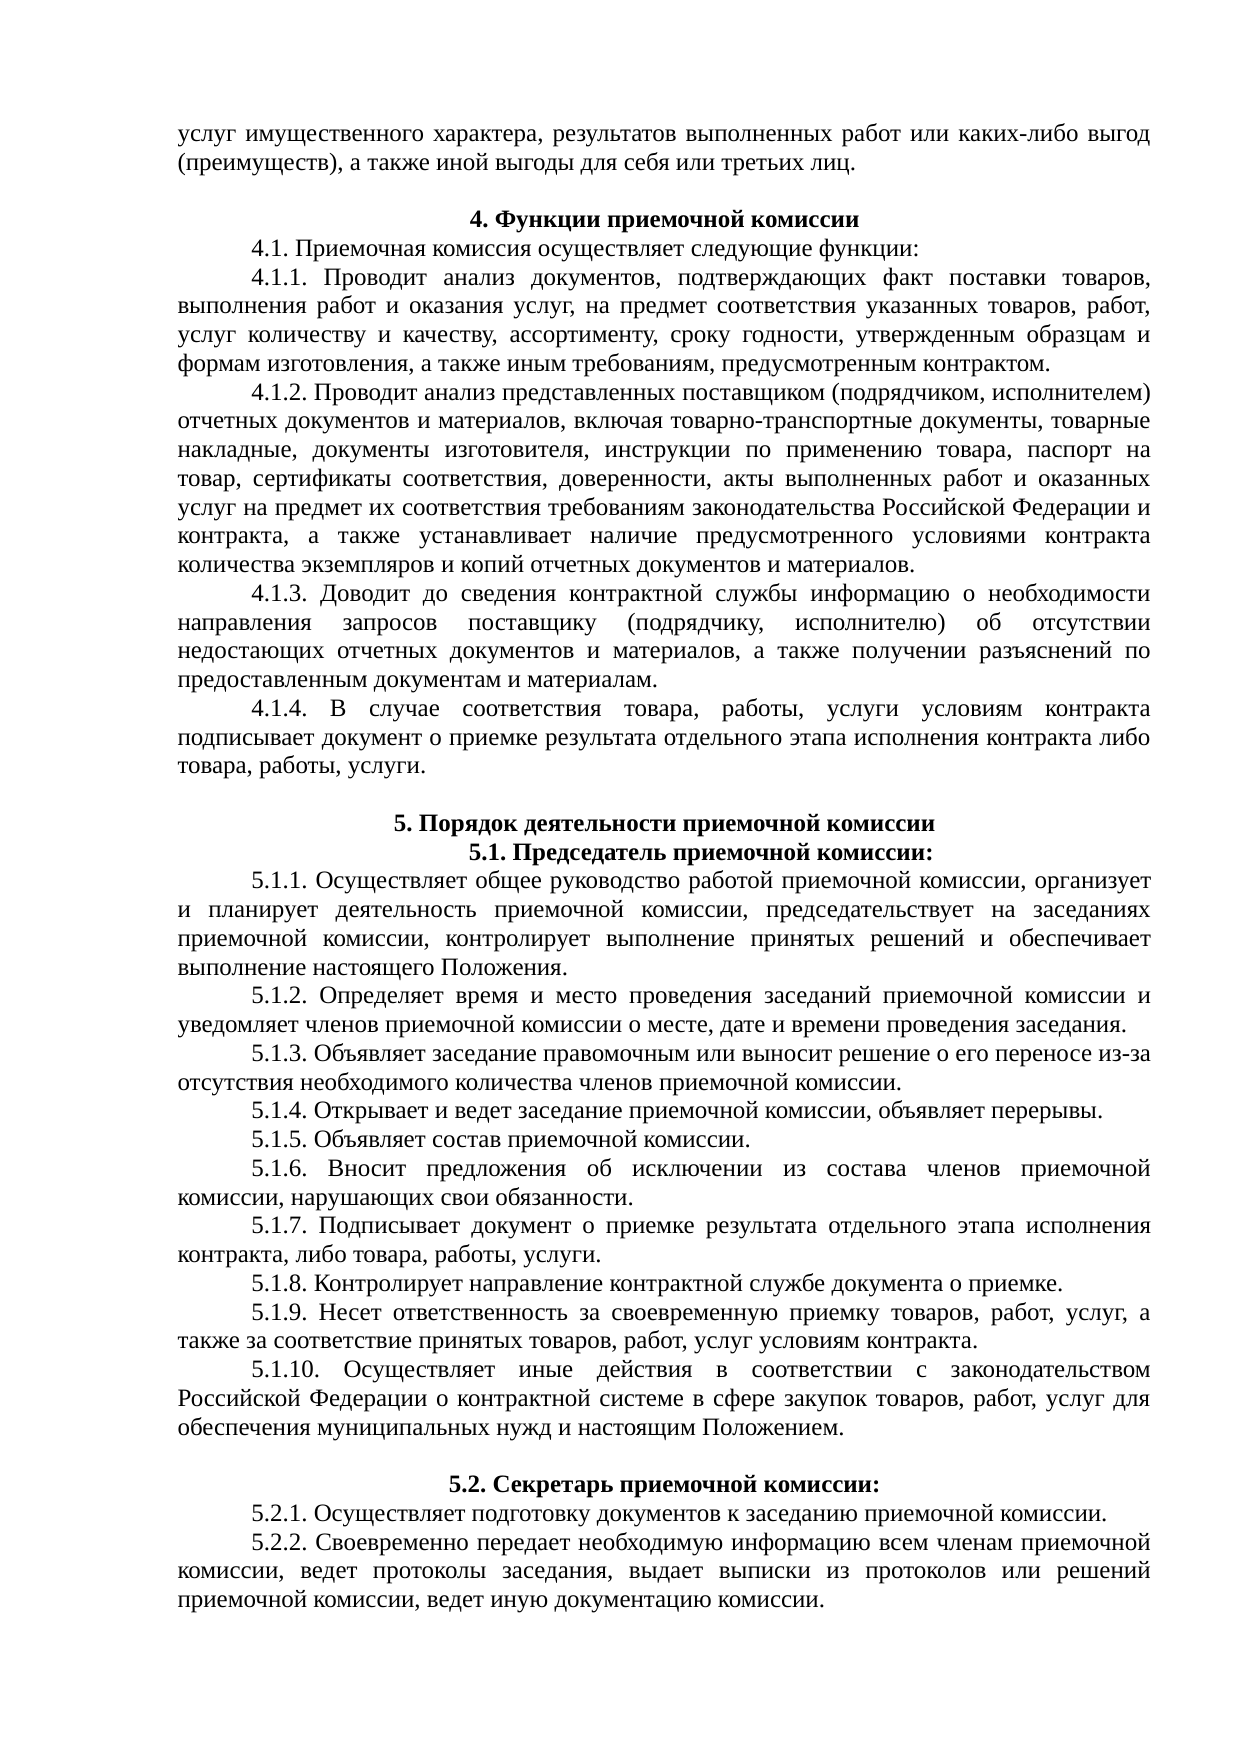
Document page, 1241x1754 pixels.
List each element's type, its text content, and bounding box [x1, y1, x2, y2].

text 5.2.2. Своевременно передает необходимую информацию всем членам приемочной комиссии, ведет протоколы заседания, выдает выписки из протоколов или решений приемочной комиссии, ведет иную документацию комиссии. [177, 1527, 1152, 1613]
text 5.1.6. Вносит предложения об исключении из состава членов приемочной комиссии, нарушающих свои обязанности. [177, 1153, 1152, 1211]
text 4.1. Приемочная комиссия осуществляет следующие функции: [177, 233, 1152, 262]
text 5.1. Председатель приемочной комиссии: [177, 837, 1152, 866]
text 4. Функции приемочной комиссии [177, 204, 1152, 233]
text 5.1.2. Определяет время и место проведения заседаний приемочной комиссии и уведомляет членов приемочной комиссии о месте, дате и времени проведения заседания. [177, 981, 1152, 1038]
text 5.1.10. Осуществляет иные действия в соответствии с законодательством Российской Федерации о контрактной системе в сфере закупок товаров, работ, услуг для обеспечения муниципальных нужд и настоящим Положением. [177, 1354, 1152, 1441]
text 5.2. Секретарь приемочной комиссии: [177, 1469, 1152, 1498]
text 5.1.5. Объявляет состав приемочной комиссии. [177, 1124, 1152, 1153]
text 4.1.4. В случае соответствия товара, работы, услуги условиям контракта подписывает документ о приемке результата отдельного этапа исполнения контракта либо товара, работы, услуги. [177, 693, 1152, 779]
text 5.1.7. Подписывает документ о приемке результата отдельного этапа исполнения контракта, либо товара, работы, услуги. [177, 1211, 1152, 1268]
text 4.1.3. Доводит до сведения контрактной службы информацию о необходимости направления запросов поставщику (подрядчику, исполнителю) об отсутствии недостающих отчетных документов и материалов, а также получении разъяснений по предоставленным документам и материалам. [177, 578, 1152, 693]
text 4.1.2. Проводит анализ представленных поставщиком (подрядчиком, исполнителем) отчетных документов и материалов, включая товарно-транспортные документы, товарные накладные, документы изготовителя, инструкции по применению товара, паспорт на товар, сертификаты соответствия, доверенности, акты выполненных работ и оказанных услуг на предмет их соответствия требованиям законодательства Российской Федерации и контракта, а также устанавливает наличие предусмотренного условиями контракта количества экземпляров и копий отчетных документов и материалов. [177, 377, 1152, 578]
text 5.1.4. Открывает и ведет заседание приемочной комиссии, объявляет перерывы. [177, 1096, 1152, 1124]
text 5.2.1. Осуществляет подготовку документов к заседанию приемочной комиссии. [177, 1498, 1152, 1527]
text 5.1.8. Контролирует направление контрактной службе документа о приемке. [177, 1268, 1152, 1297]
text 5.1.9. Несет ответственность за своевременную приемку товаров, работ, услуг, а также за соответствие принятых товаров, работ, услуг условиям контракта. [177, 1297, 1152, 1354]
text 5.1.3. Объявляет заседание правомочным или выносит решение о его переносе из-за отсутствия необходимого количества членов приемочной комиссии. [177, 1038, 1152, 1096]
text 5. Порядок деятельности приемочной комиссии [177, 808, 1152, 837]
text 4.1.1. Проводит анализ документов, подтверждающих факт поставки товаров, выполнения работ и оказания услуг, на предмет соответствия указанных товаров, работ, услуг количеству и качеству, ассортименту, сроку годности, утвержденным образцам и формам изготовления, а также иным требованиям, предусмотренным контрактом. [177, 262, 1152, 377]
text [177, 118, 1152, 176]
text 5.1.1. Осуществляет общее руководство работой приемочной комиссии, организует и планирует деятельность приемочной комиссии, председательствует на заседаниях приемочной комиссии, контролирует выполнение принятых решений и обеспечивает выполнение настоящего Положения. [177, 866, 1152, 981]
